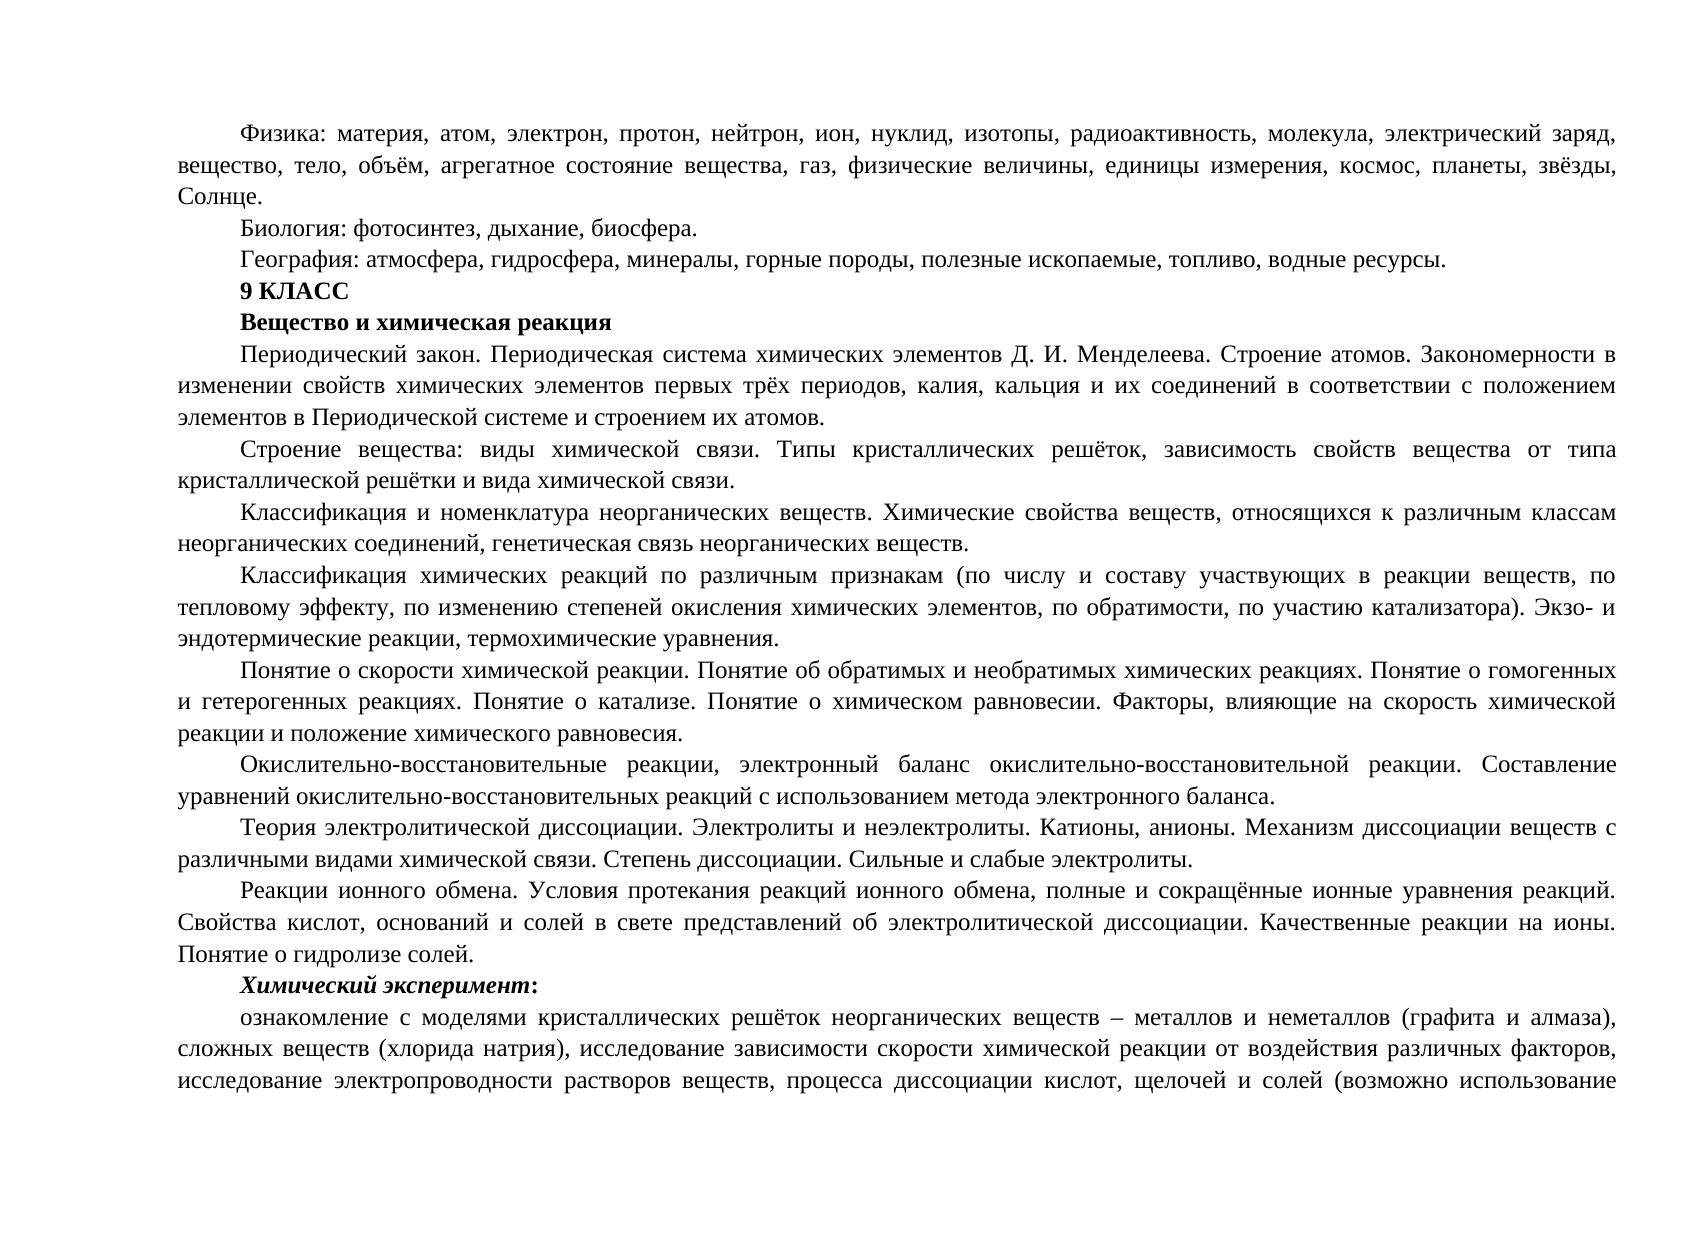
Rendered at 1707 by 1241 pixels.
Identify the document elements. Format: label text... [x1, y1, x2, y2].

text Вещество и химическая реакция [177, 307, 1618, 336]
text Классификация химических реакций по различным признакам (по числу и составу участвующих в реакции веществ, по тепловому эффекту, по изменению степеней окисления химических элементов, по обратимости, по участию катализатора). Экзо- и эндотермические реакции, термохимические уравнения. [177, 560, 1618, 652]
text Окислительно-восстановительные реакции, электронный баланс окислительно-восстановительной реакции. Составление уравнений окислительно­-восстановительных реакций с использованием метода электронного баланса. [177, 749, 1618, 810]
text Биология: фотосинтез, дыхание, биосфера. [177, 213, 1618, 242]
text Понятие о скорости химической реакции. Понятие об обратимых и необратимых химических реакциях. Понятие о гомогенных и гетерогенных реакциях. Понятие о катализе. Понятие о химическом равновесии. Факторы, влияющие на скорость химической реакции и положение химического равновесия. [177, 655, 1618, 747]
text 9 КЛАСС [177, 276, 1618, 305]
text География: атмосфера, гидросфера, минералы, горные породы, полезные ископаемые, топливо, водные ресурсы. [177, 244, 1618, 273]
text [177, 1002, 1618, 1094]
text Строение вещества: виды химической связи. Типы кристаллических решёток, зависимость свойств вещества от типа кристаллической решётки и вида химической связи. [177, 434, 1618, 494]
text Физика: материя, атом, электрон, протон, нейтрон, ион, нуклид, изотопы, радиоактивность, молекула, электрический заряд, вещество, тело, объём, агрегатное состояние вещества, газ, физические величины, единицы измерения, космос, планеты, звёзды, Солнце. [177, 118, 1618, 210]
text Периодический закон. Периодическая система химических элементов Д. И. Менделеева. Строение атомов. Закономерности в изменении свойств химических элементов первых трёх периодов, калия, кальция и их соединений в соответствии с положением элементов в Периодической системе и строением их атомов. [177, 339, 1618, 431]
text Классификация и номенклатура неорганических веществ. Химические свойства веществ, относящихся к различным классам неорганических соединений, генетическая связь неорганических веществ. [177, 497, 1618, 557]
text Теория электролитической диссоциации. Электролиты и неэлектролиты. Катионы, анионы. Механизм диссоциации веществ с различными видами химической связи. Степень диссоциации. Сильные и слабые электролиты. [177, 812, 1618, 873]
text Реакции ионного обмена. Условия протекания реакций ионного обмена, полные и сокращённые ионные уравнения реакций. Свойства кислот, оснований и солей в свете представлений об электролитической диссоциации. Качественные реакции на ионы. Понятие о гидролизе солей. [177, 876, 1618, 967]
text Химический эксперимент: [177, 970, 1618, 999]
